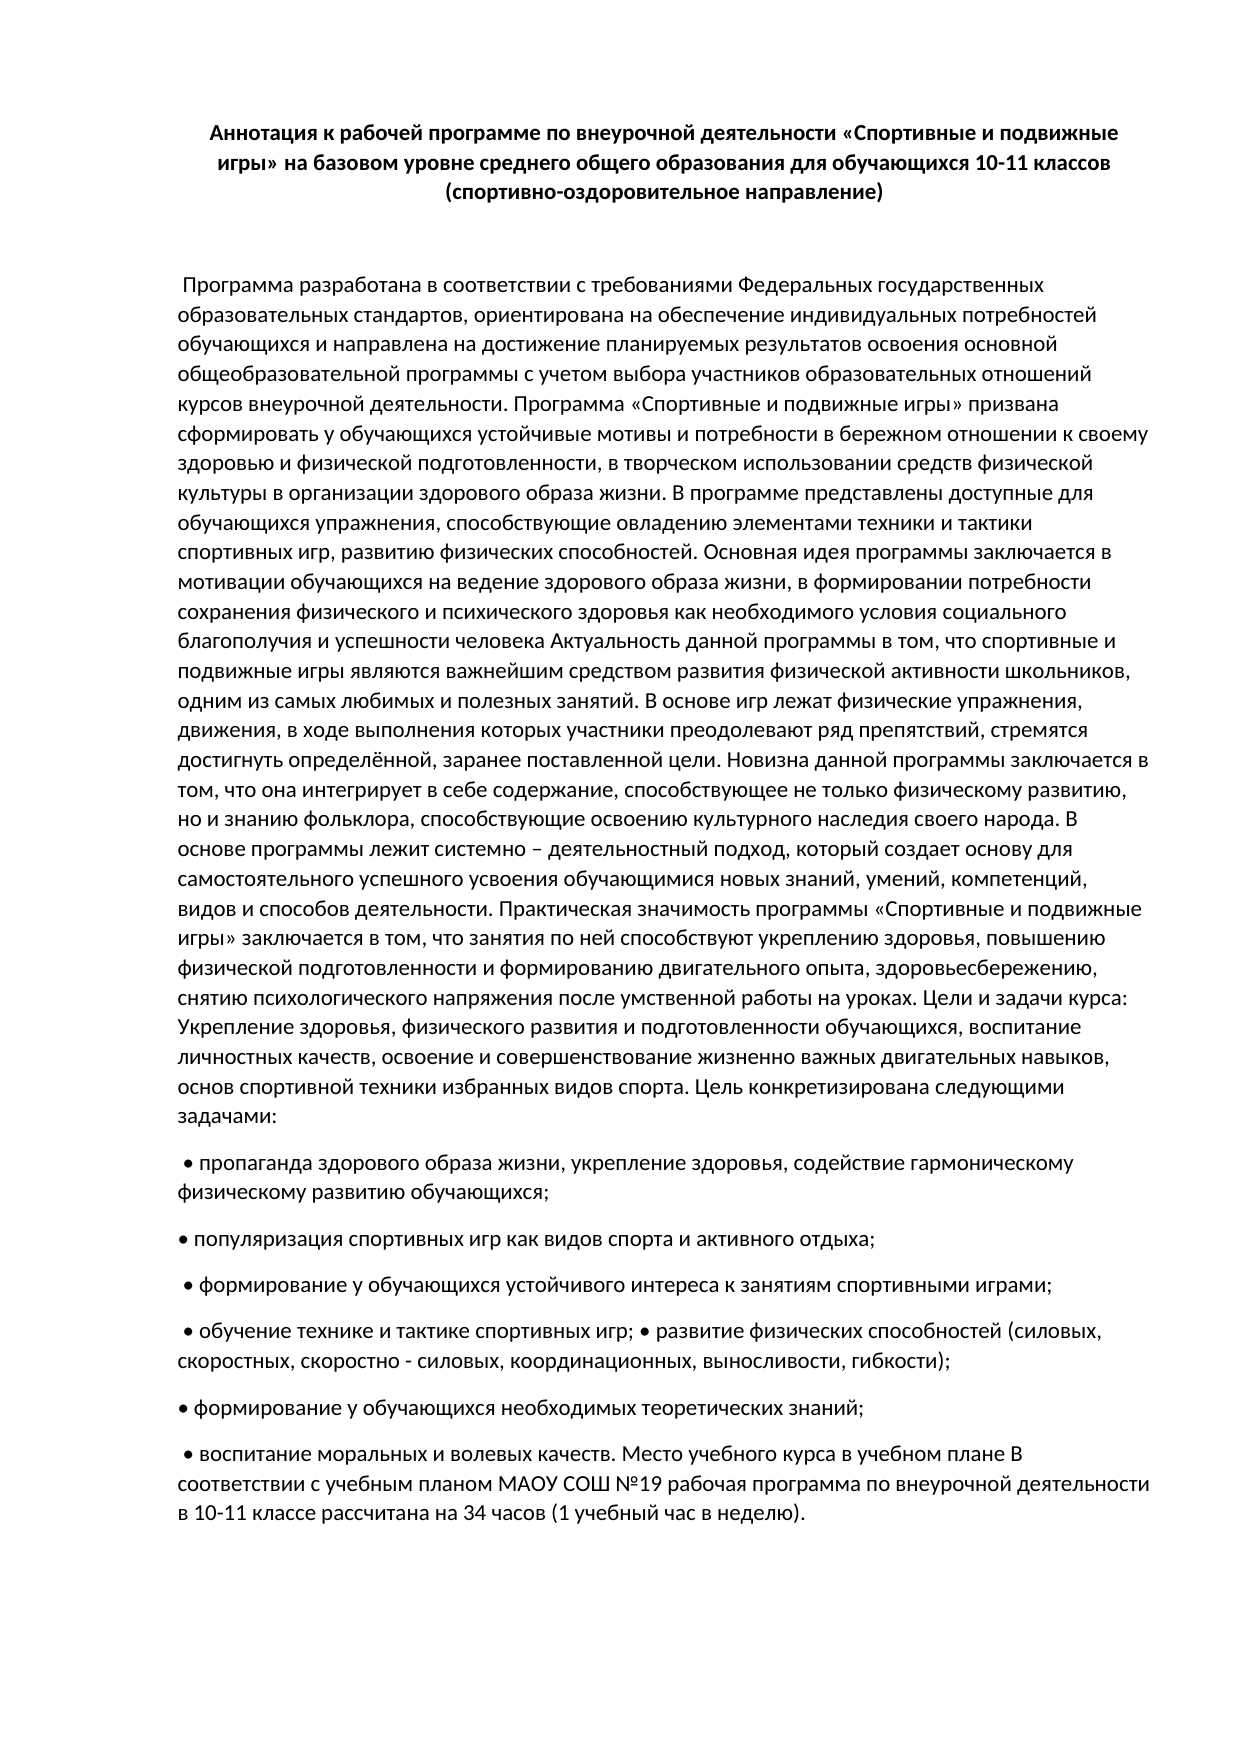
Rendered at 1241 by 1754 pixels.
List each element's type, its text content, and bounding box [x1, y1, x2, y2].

text • обучение технике и тактике спортивных игр; • развитие физических способностей (силовых, скоростных, скоростно - силовых, координационных, выносливости, гибкости); [177, 1317, 1152, 1374]
text Программа разработана в соответствии с требованиями Федеральных государственных образовательных стандартов, ориентирована на обеспечение индивидуальных потребностей обучающихся и направлена на достижение планируемых результатов освоения основной общеобразовательной программы с учетом выбора участников образовательных отношений курсов внеурочной деятельности. Программа «Спортивные и подвижные игры» призвана сформировать у обучающихся устойчивые мотивы и потребности в бережном отношении к своему здоровью и физической подготовленности, в творческом использовании средств физической культуры в организации здорового образа жизни. В программе представлены доступные для обучающихся упражнения, способствующие овладению элементами техники и тактики спортивных игр, развитию физических способностей. Основная идея программы заключается в мотивации обучающихся на ведение здорового образа жизни, в формировании потребности сохранения физического и психического здоровья как необходимого условия социального благополучия и успешности человека Актуальность данной программы в том, что спортивные и подвижные игры являются важнейшим средством развития физической активности школьников, одним из самых любимых и полезных занятий. В основе игр лежат физические упражнения, движения, в ходе выполнения которых участники преодолевают ряд препятствий, стремятся достигнуть определённой, заранее поставленной цели. Новизна данной программы заключается в том, что она интегрирует в себе содержание, способствующее не только физическому развитию, но и знанию фольклора, способствующие освоению культурного наследия своего народа. В основе программы лежит системно – деятельностный подход, который создает основу для самостоятельного успешного усвоения обучающимися новых знаний, умений, компетенций, видов и способов деятельности. Практическая значимость программы «Спортивные и подвижные игры» заключается в том, что занятия по ней способствуют укреплению здоровья, повышению физической подготовленности и формированию двигательного опыта, здоровьесбережению, снятию психологического напряжения после умственной работы на уроках. Цели и задачи курса: Укрепление здоровья, физического развития и подготовленности обучающихся, воспитание личностных качеств, освоение и совершенствование жизненно важных двигательных навыков, основ спортивной техники избранных видов спорта. Цель конкретизирована следующими задачами: [177, 270, 1152, 1129]
text • воспитание моральных и волевых качеств. Место учебного курса в учебном плане В соответствии с учебным планом МАОУ СОШ №19 рабочая программа по внеурочной деятельности в 10-11 классе рассчитана на 34 часов (1 учебный час в неделю). [177, 1439, 1152, 1526]
text • пропаганда здорового образа жизни, укрепление здоровья, содействие гармоническому физическому развитию обучающихся; [177, 1148, 1152, 1206]
text • формирование у обучающихся необходимых теоретических знаний; [177, 1393, 1152, 1421]
text Аннотация к рабочей программе по внеурочной деятельности «Спортивные и подвижные игры» на базовом уровне среднего общего образования для обучающихся 10-11 классов (спортивно-оздоровительное направление) [177, 118, 1152, 206]
text • популяризация спортивных игр как видов спорта и активного отдыха; [177, 1224, 1152, 1252]
text • формирование у обучающихся устойчивого интереса к занятиям спортивными играми; [177, 1270, 1152, 1298]
